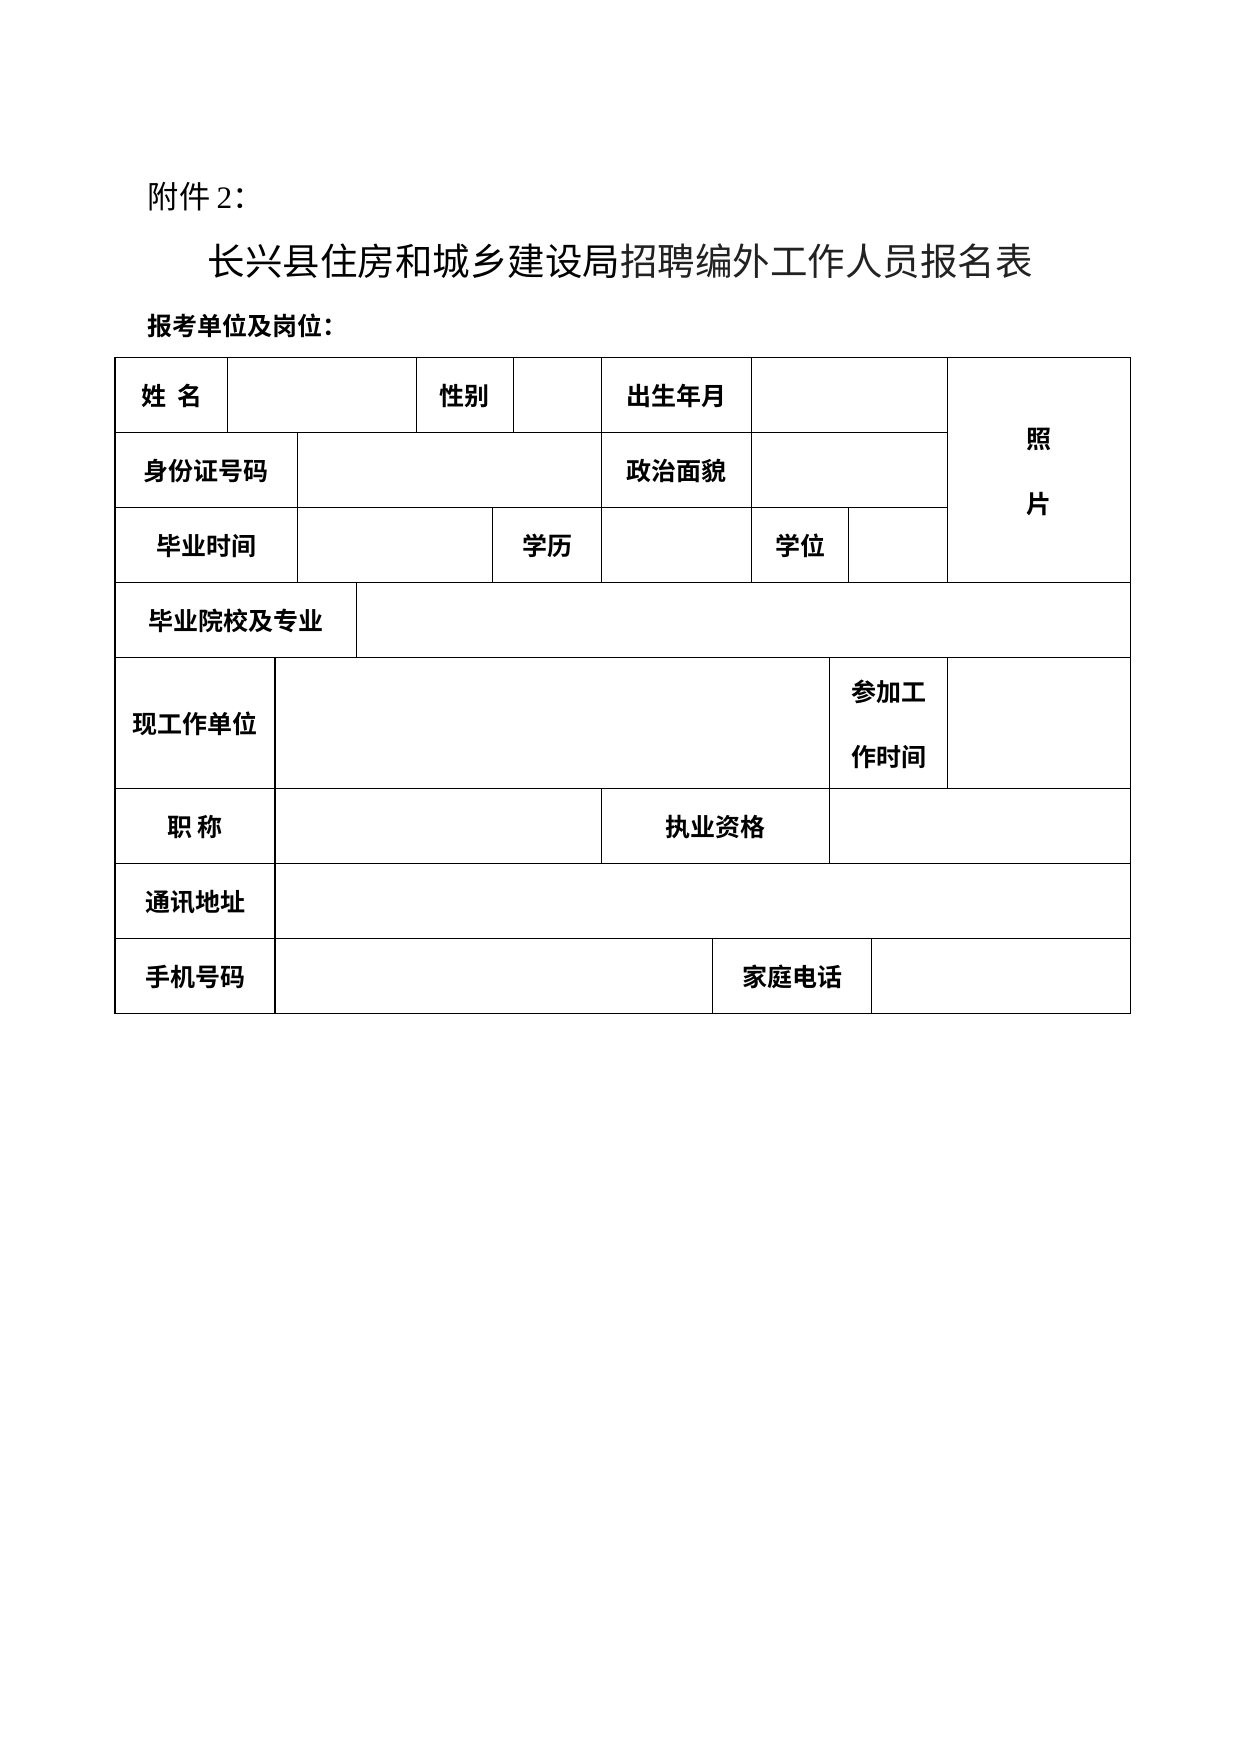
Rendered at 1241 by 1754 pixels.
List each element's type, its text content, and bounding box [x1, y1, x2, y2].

table_cell [872, 939, 1130, 1013]
table_cell [276, 939, 712, 1013]
table_cell [276, 658, 829, 788]
table_cell 毕业时间 [116, 508, 297, 582]
table_cell 现工作单位 [116, 658, 274, 788]
text 长兴县住房和城乡建设局招聘编外工作人员报名表 [148, 227, 1092, 292]
table_cell 执业资格 [602, 789, 829, 863]
table_cell 职 称 [116, 789, 274, 863]
table_cell [948, 658, 1130, 788]
table_header [752, 358, 947, 432]
table_cell [276, 864, 1130, 938]
table_cell 学历 [493, 508, 601, 582]
table_header [228, 358, 416, 432]
table_header [514, 358, 601, 432]
table_cell [849, 508, 947, 582]
table_cell [276, 789, 601, 863]
table_header 出生年月 [602, 358, 751, 432]
table_cell [298, 433, 601, 507]
table_cell 家庭电话 [713, 939, 871, 1013]
table_header 照 片 [948, 358, 1130, 582]
text 附件2： [148, 162, 1092, 227]
table_cell [830, 789, 1130, 863]
table_header 姓 名 [116, 358, 227, 432]
table_cell 手机号码 [116, 939, 274, 1013]
table_cell [298, 508, 492, 582]
table_cell 身份证号码 [116, 433, 297, 507]
table_cell 毕业院校及专业 [116, 583, 356, 657]
table_header 性别 [417, 358, 513, 432]
table_cell 学位 [752, 508, 848, 582]
text 报考单位及岗位： [148, 292, 1092, 357]
table_cell 政治面貌 [602, 433, 751, 507]
table_cell [752, 433, 947, 507]
table_cell [357, 583, 1130, 657]
table_cell 参加工作时间 [830, 658, 947, 788]
table_cell 通讯地址 [116, 864, 274, 938]
table_cell [602, 508, 751, 582]
